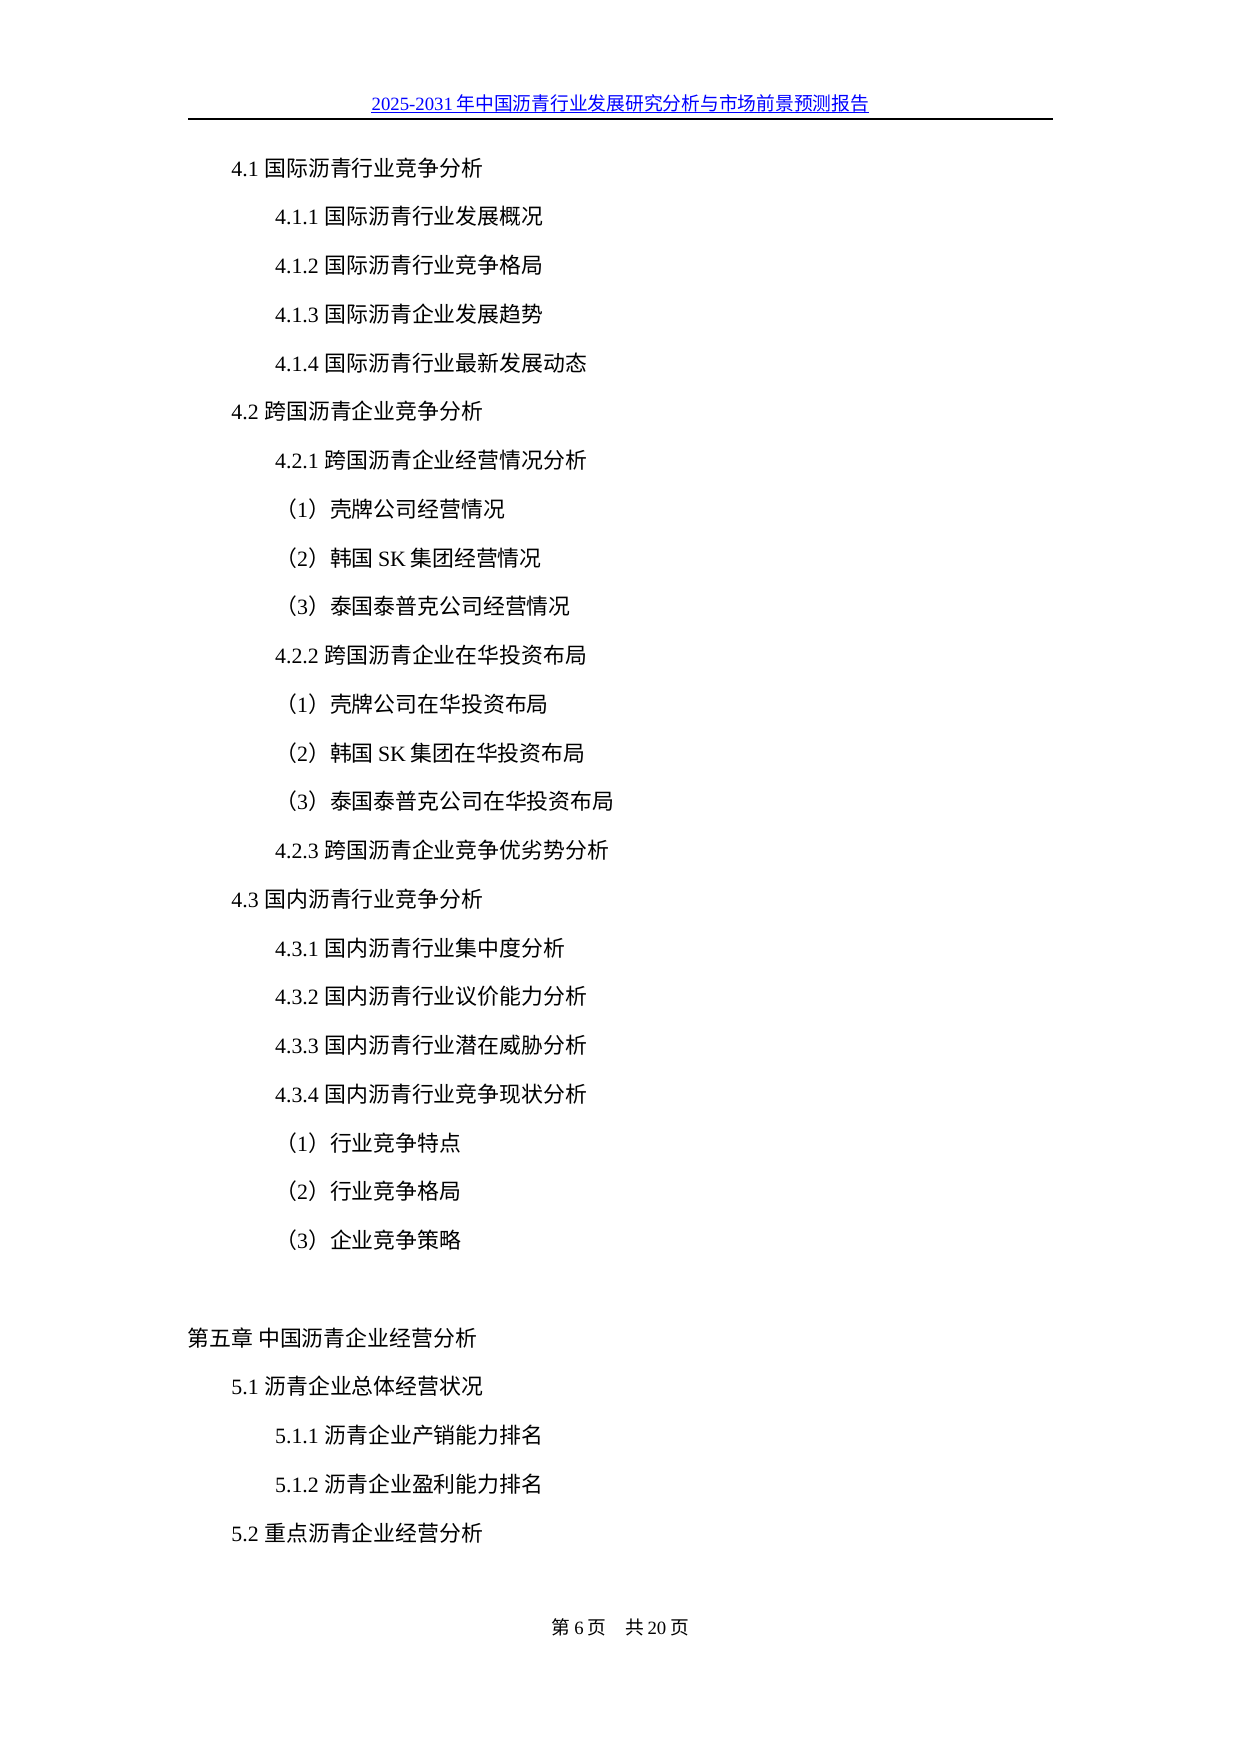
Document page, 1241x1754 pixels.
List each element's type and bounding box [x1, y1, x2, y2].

text [187, 150, 1053, 1548]
